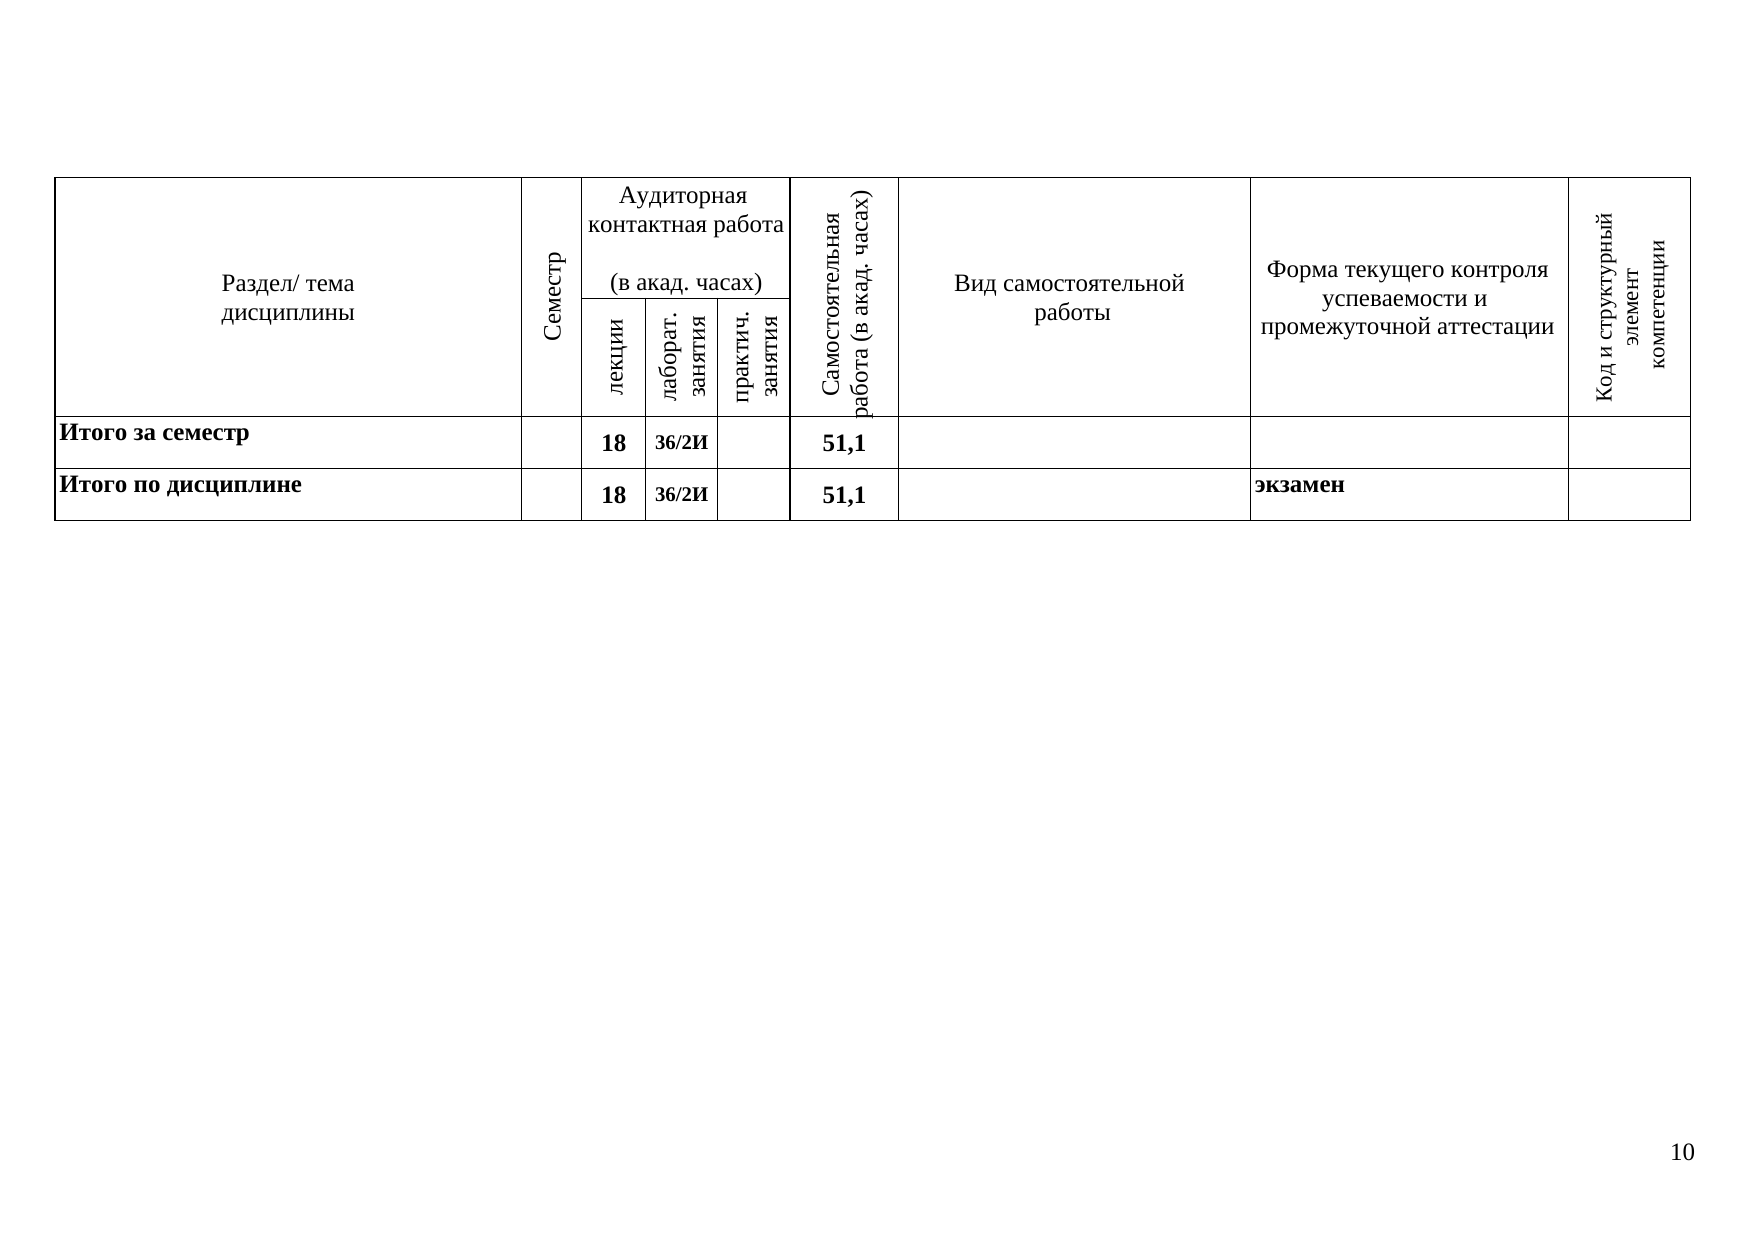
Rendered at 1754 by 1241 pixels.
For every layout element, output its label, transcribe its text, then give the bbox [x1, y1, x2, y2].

table_cell [899, 417, 1250, 468]
table_cell [899, 469, 1250, 520]
table_cell [1569, 417, 1690, 468]
table_header Самостоятельная работа (в акад. часах) [791, 178, 898, 416]
table_header Код и структурный элемент компетенции [1569, 178, 1690, 416]
table_cell практич. занятия [718, 299, 789, 416]
table_cell лекции [582, 299, 645, 416]
table_cell [1569, 469, 1690, 520]
table_cell экзамен [1251, 469, 1568, 520]
table_cell 36/2И [646, 469, 717, 520]
table_cell Итого за семестр [56, 417, 521, 468]
table_cell [522, 469, 581, 520]
table_cell 18 [582, 469, 645, 520]
table_header Аудиторная контактная работа (в акад. часах) [582, 178, 789, 298]
table_cell 18 [582, 417, 645, 468]
table_cell [718, 469, 789, 520]
table_cell [522, 417, 581, 468]
table_header Раздел/ тема дисциплины [56, 178, 521, 416]
table_cell 36/2И [646, 417, 717, 468]
table_header Вид самостоятельной работы [899, 178, 1250, 416]
table_cell лаборат. занятия [646, 299, 717, 416]
table_cell 51,1 [791, 469, 898, 520]
table_cell [718, 417, 789, 468]
table_header Семестр [522, 178, 581, 416]
table_header Форма текущего контроля успеваемости и промежуточной аттестации [1251, 178, 1568, 416]
table_cell [1251, 417, 1568, 468]
table_cell Итого по дисциплине [56, 469, 521, 520]
table_cell 51,1 [791, 417, 898, 468]
